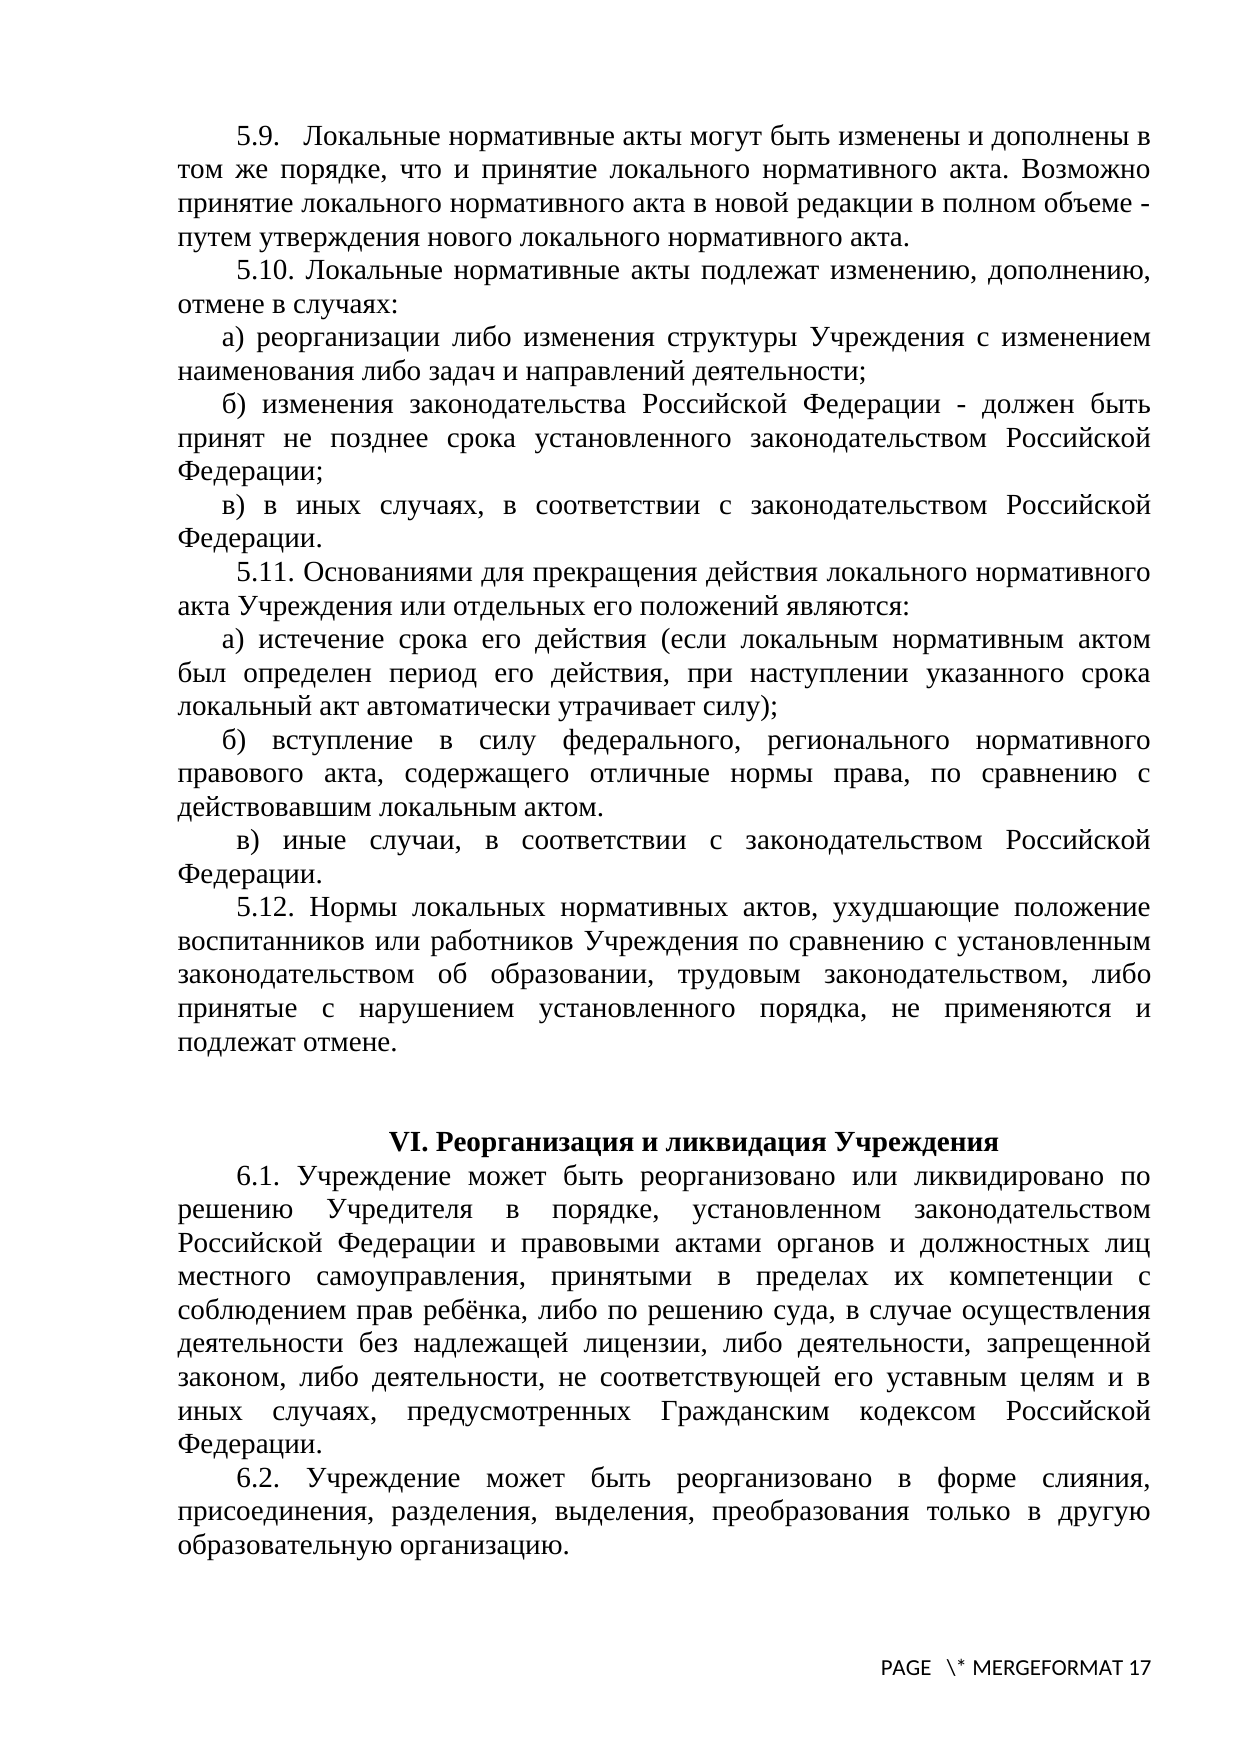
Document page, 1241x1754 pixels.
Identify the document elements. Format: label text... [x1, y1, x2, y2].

text а) реорганизации либо изменения структуры Учреждения с изменением наименования либо задач и направлений деятельности; [177, 319, 1152, 386]
text 5.10. Локальные нормативные акты подлежат изменению, дополнению, отмене в случаях: [177, 252, 1152, 319]
text 5.12. Нормы локальных нормативных актов, ухудшающие положение воспитанников или работников Учреждения по сравнению с установленным законодательством об образовании, трудовым законодательством, либо принятые с нарушением установленного порядка, не применяются и подлежат отмене. [177, 889, 1152, 1057]
text а) истечение срока его действия (если локальным нормативным актом был определен период его действия, при наступлении указанного срока локальный акт автоматически утрачивает силу); [177, 621, 1152, 722]
text 6.1. Учреждение может быть реорганизовано или ликвидировано по решению Учредителя в порядке, установленном законодательством Российской Федерации и правовыми актами органов и должностных лиц местного самоуправления, принятыми в пределах их компетенции с соблюдением прав ребёнка, либо по решению суда, в случае осуществления деятельности без надлежащей лицензии, либо деятельности, запрещенной законом, либо деятельности, не соответствующей его уставным целям и в иных случаях, предусмотренных Гражданским кодексом Российской Федерации. [177, 1158, 1152, 1460]
text б) вступление в силу федерального, регионального нормативного правового акта, содержащего отличные нормы права, по сравнению с действовавшим локальным актом. [177, 722, 1152, 822]
text VI. Реорганизация и ликвидация Учреждения [177, 1124, 1152, 1158]
text 5.11. Основаниями для прекращения действия локального нормативного акта Учреждения или отдельных его положений являются: [177, 554, 1152, 621]
text 5.9. Локальные нормативные акты могут быть изменены и дополнены в том же порядке, что и принятие локального нормативного акта. Возможно принятие локального нормативного акта в новой редакции в полном объеме - путем утверждения нового локального нормативного акта. [177, 118, 1152, 252]
text в) в иных случаях, в соответствии с законодательством Российской Федерации. [177, 487, 1152, 554]
text в) иные случаи, в соответствии с законодательством Российской Федерации. [177, 822, 1152, 889]
text б) изменения законодательства Российской Федерации - должен быть принят не позднее срока установленного законодательством Российской Федерации; [177, 386, 1152, 487]
text 6.2. Учреждение может быть реорганизовано в форме слияния, присоединения, разделения, выделения, преобразования только в другую образовательную организацию. [177, 1460, 1152, 1560]
